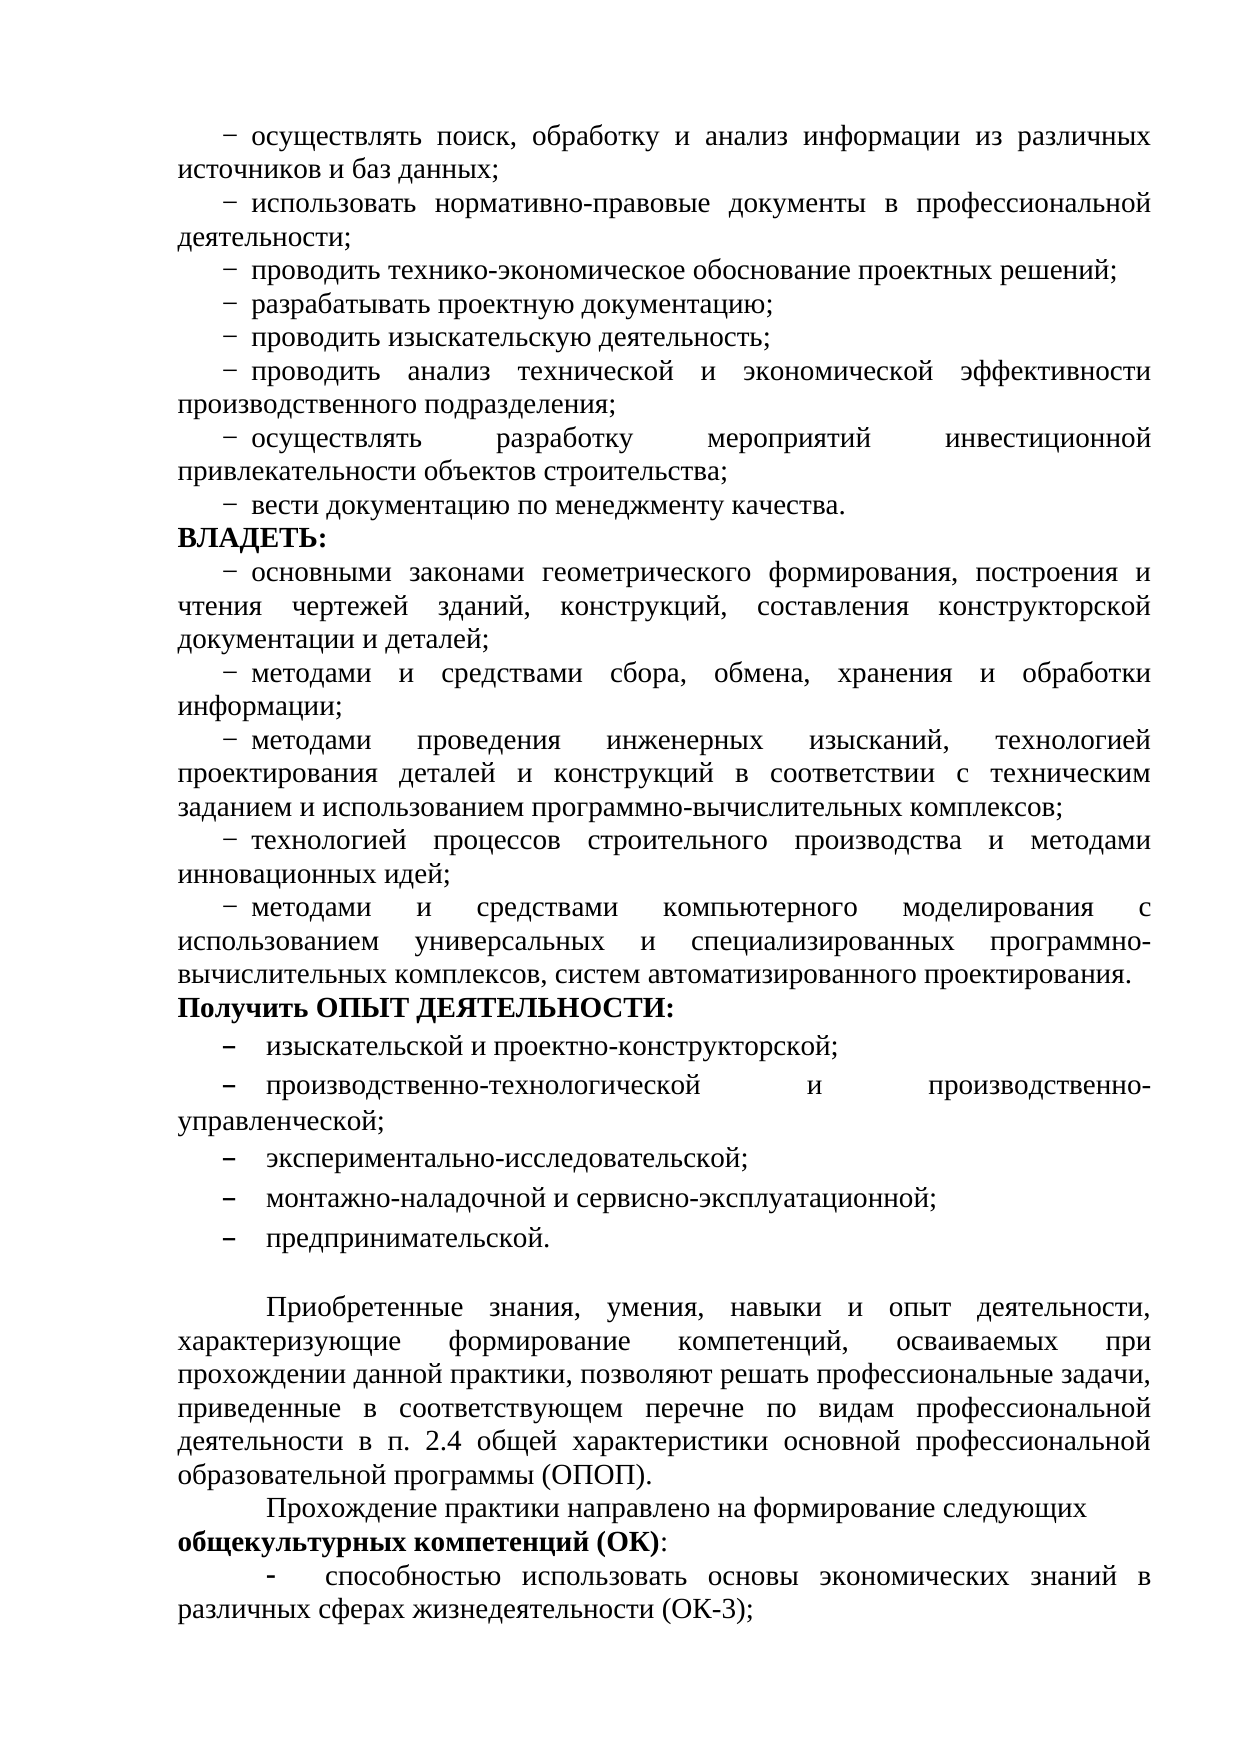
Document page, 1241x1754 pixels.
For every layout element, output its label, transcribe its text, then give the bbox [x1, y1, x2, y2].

text Прохождение практики направлено на формирование следующих общекультурных компетенций (ОК): [177, 1491, 1152, 1558]
list способностью использовать основы экономических знаний в различных сферах жизнедеятельности (ОК-3); [177, 1558, 1152, 1625]
list проводить анализ технической и экономической эффективности производственного подразделения; [177, 353, 1152, 420]
list осуществлять разработку мероприятий инвестиционной привлекательности объектов строительства; [177, 420, 1152, 487]
text Приобретенные знания, умения, навыки и опыт деятельности, характеризующие формирование компетенций, осваиваемых при прохождении данной практики, позволяют решать профессиональные задачи, приведенные в соответствующем перечне по видам профессиональной деятельности в п. 2.4 общей характеристики основной профессиональной образовательной программы (ОПОП). [177, 1289, 1152, 1491]
list технологией процессов строительного производства и методами инновационных идей; [177, 822, 1152, 889]
list монтажно-наладочной и сервисно-эксплуатационной; [177, 1176, 1152, 1216]
list вести документацию по менеджменту качества. [177, 487, 1152, 521]
list методами и средствами компьютерного моделирования с использованием универсальных и специализированных программно-вычислительных комплексов, систем автоматизированного проектирования. [177, 889, 1152, 990]
list основными законами геометрического формирования, построения и чтения чертежей зданий, конструкций, составления конструкторской документации и деталей; [177, 554, 1152, 655]
list разрабатывать проектную документацию; [177, 286, 1152, 319]
list проводить технико-экономическое обоснование проектных решений; [177, 252, 1152, 286]
list методами проведения инженерных изысканий, технологией проектирования деталей и конструкций в соответствии с техническим заданием и использованием программно-вычислительных комплексов; [177, 722, 1152, 822]
list производственно-технологической и производственно-управленческой; [177, 1063, 1152, 1137]
text Получить ОПЫТ ДЕЯТЕЛЬНОСТИ: [177, 990, 1152, 1024]
list предпринимательской. [177, 1216, 1152, 1256]
list проводить изыскательскую деятельность; [177, 319, 1152, 353]
list осуществлять поиск, обработку и анализ информации из различных источников и баз данных; [177, 118, 1152, 185]
list использовать нормативно-правовые документы в профессиональной деятельности; [177, 185, 1152, 252]
text ВЛАДЕТЬ: [177, 521, 1152, 554]
list методами и средствами сбора, обмена, хранения и обработки информации; [177, 655, 1152, 722]
list экспериментально-исследовательской; [177, 1137, 1152, 1176]
list изыскательской и проектно-конструкторской; [177, 1024, 1152, 1063]
